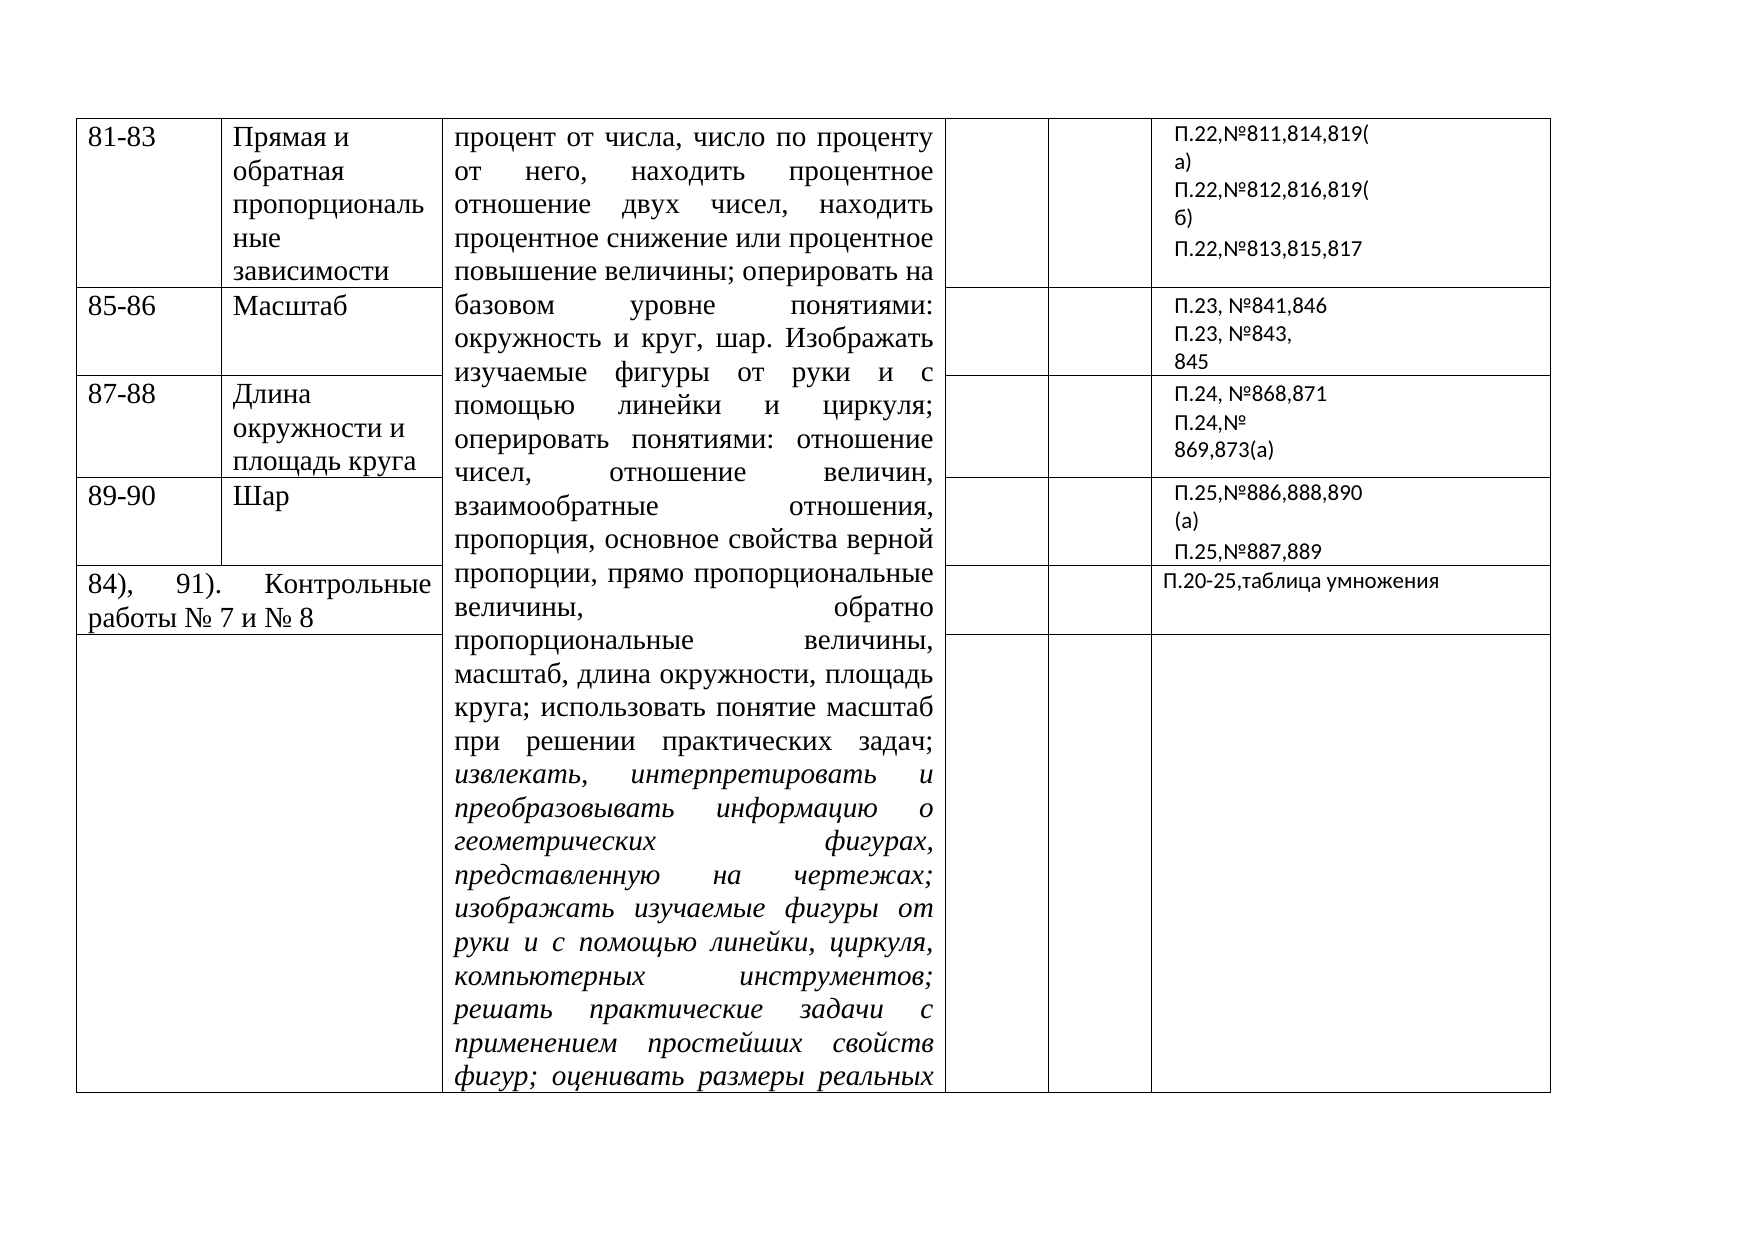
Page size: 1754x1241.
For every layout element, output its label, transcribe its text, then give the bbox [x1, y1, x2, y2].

table_cell [1152, 288, 1550, 375]
table_cell [946, 566, 1048, 633]
table_cell П.20-25,таблица умножения [1152, 566, 1550, 633]
table_cell 81-83 [77, 119, 221, 287]
table_cell [77, 635, 442, 1092]
table_cell [1152, 635, 1550, 1092]
table_cell Прямая и обратная пропорциональные зависимости [222, 119, 442, 287]
table_cell 89-90 [77, 478, 221, 565]
table_cell [1049, 478, 1151, 565]
table_cell [946, 478, 1048, 565]
table_cell [946, 288, 1048, 375]
table_cell [1049, 288, 1151, 375]
table_cell [946, 376, 1048, 477]
table_cell Шар [222, 478, 442, 565]
table_cell [946, 635, 1048, 1092]
table_cell [1049, 119, 1151, 287]
table_cell [946, 119, 1048, 287]
table_cell [1152, 119, 1550, 287]
table_cell [1152, 376, 1550, 477]
table_cell [1049, 566, 1151, 633]
table_cell Масштаб [222, 288, 442, 375]
table_cell [1049, 635, 1151, 1092]
table_cell 87-88 [77, 376, 221, 477]
table_cell 85-86 [77, 288, 221, 375]
table_cell [1152, 478, 1550, 565]
table_cell Длина окружности и площадь круга [222, 376, 442, 477]
table_cell [1049, 376, 1151, 477]
table_cell 84), 91). Контрольные работы № 7 и № 8 [77, 566, 442, 633]
